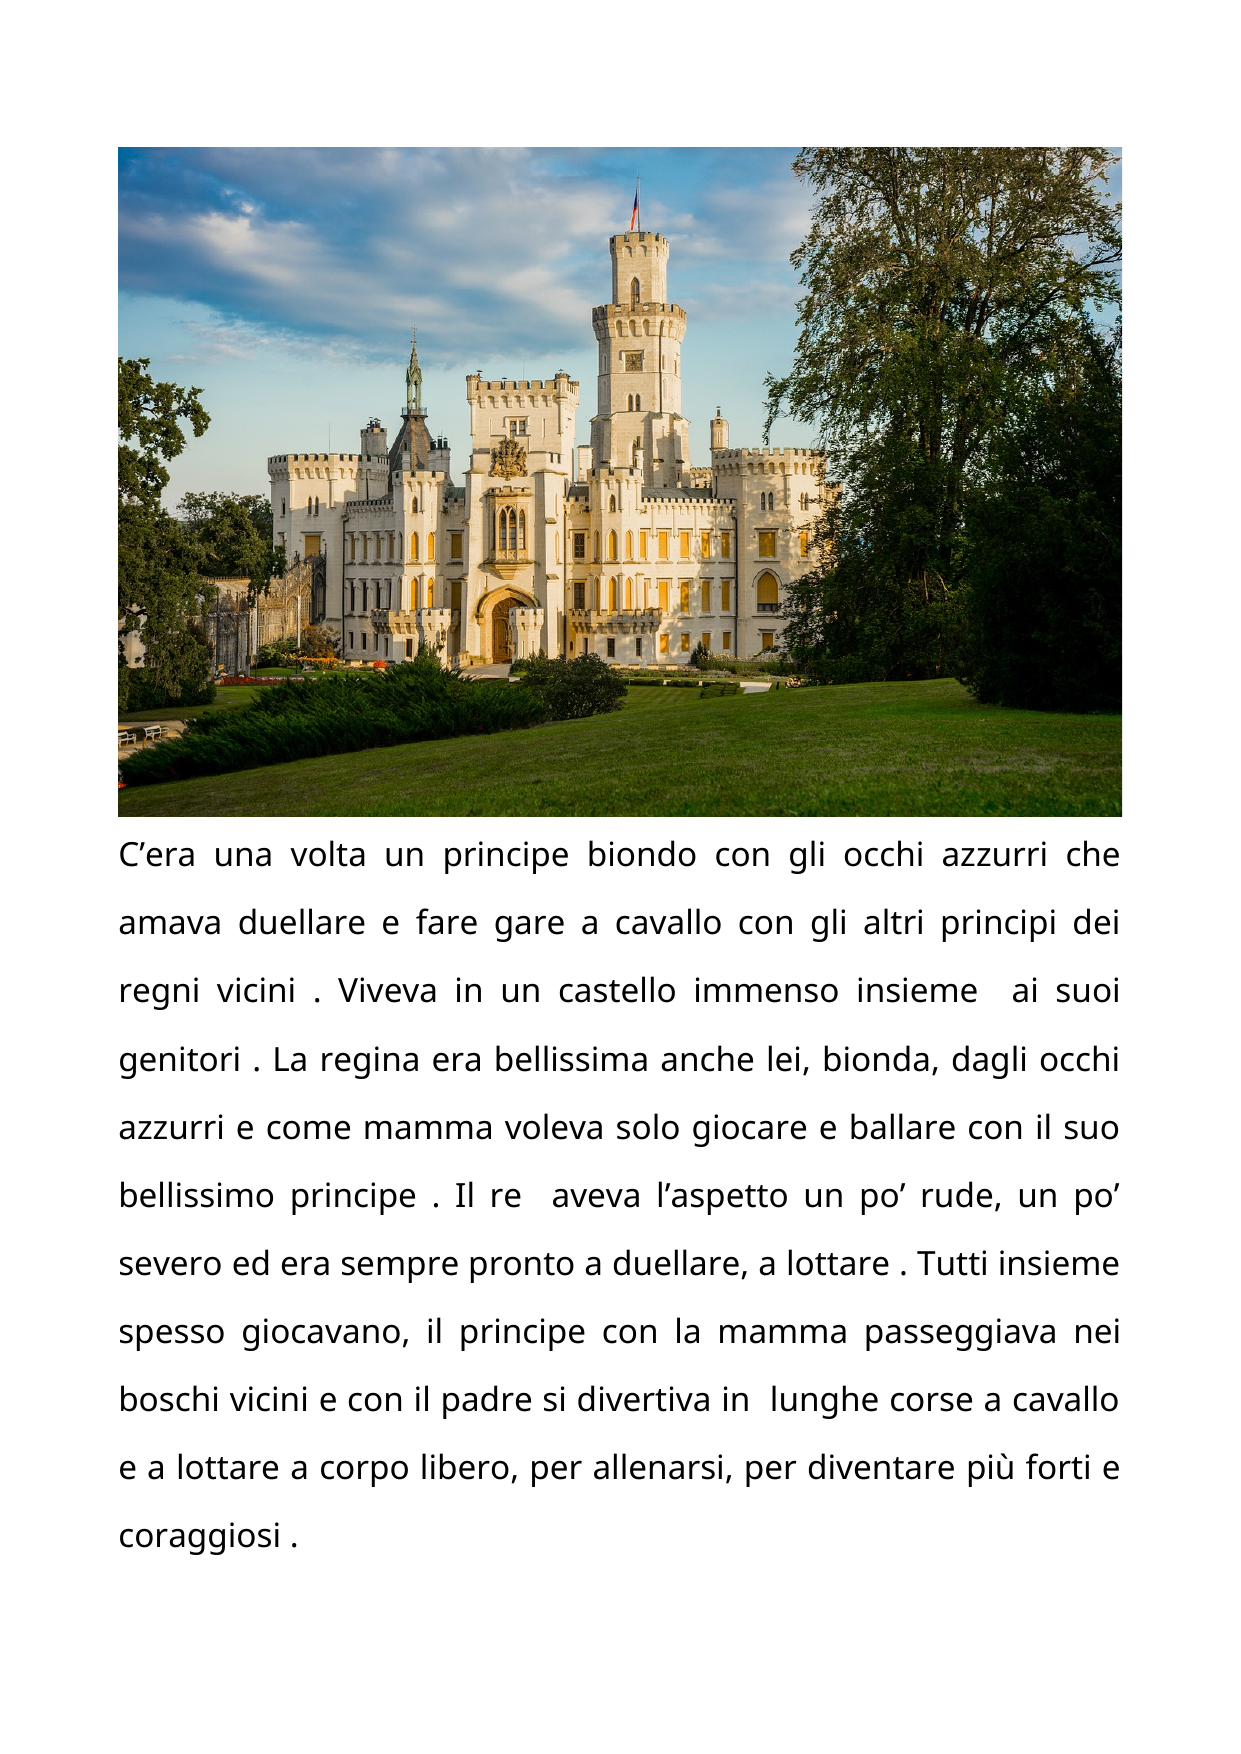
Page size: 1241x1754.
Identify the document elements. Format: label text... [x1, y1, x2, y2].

picture [118, 147, 1123, 817]
text C’era una volta un principe biondo con gli occhi azzurri che amava duellare e fare gare a cavallo con gli altri principi dei regni vicini . Viveva in un castello immenso insieme ai suoi genitori . La regina era bellissima anche lei, bionda, dagli occhi azzurri e come mamma voleva solo giocare e ballare con il suo bellissimo principe . Il re aveva l’aspetto un po’ rude, un po’ severo ed era sempre pronto a duellare, a lottare . Tutti insieme spesso giocavano, il principe con la mamma passeggiava nei boschi vicini e con il padre si divertiva in lunghe corse a cavallo e a lottare a corpo libero, per allenarsi, per diventare più forti e coraggiosi . [118, 831, 1122, 1558]
